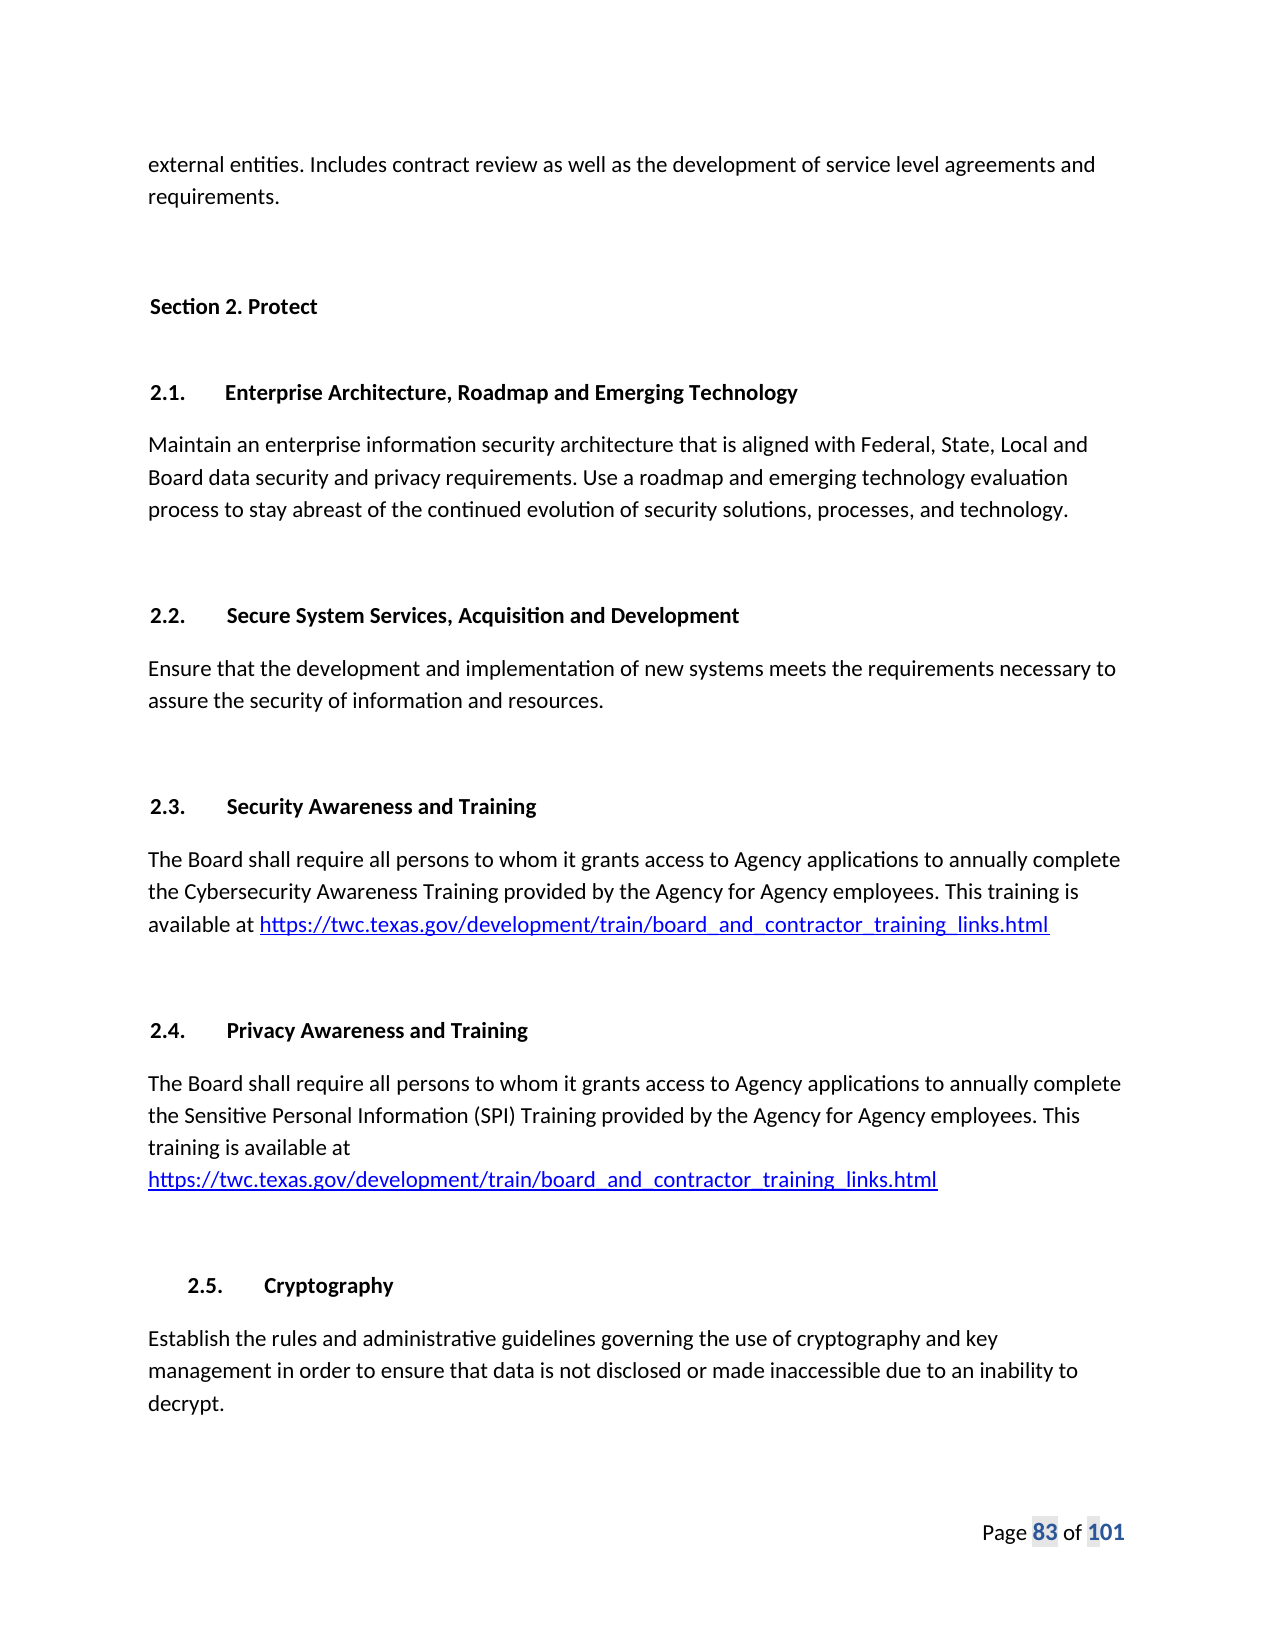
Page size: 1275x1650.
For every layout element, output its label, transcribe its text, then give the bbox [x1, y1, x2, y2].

text Establish the rules and administrative guidelines governing the use of cryptography and key management in order to ensure that data is not disclosed or made inaccessible due to an inability to decrypt. [148, 1324, 1127, 1417]
text Maintain an enterprise information security architecture that is aligned with Federal, State, Local and Board data security and privacy requirements. Use a roadmap and emerging technology evaluation process to stay abreast of the continued evolution of security solutions, processes, and technology. [148, 431, 1127, 523]
subtitle 2.1. Enterprise Architecture, Roadmap and Emerging Technology [150, 378, 1125, 406]
text The Board shall require all persons to whom it grants access to Agency applications to annually complete the Cybersecurity Awareness Training provided by the Agency for Agency employees. This training is available at https://twc.texas.gov/development/train/board_and_contractor_training_links.html [148, 845, 1127, 938]
text The Board shall require all persons to whom it grants access to Agency applications to annually complete the Sensitive Personal Information (SPI) Training provided by the Agency for Agency employees. This training is available at https://twc.texas.gov/development/train/board_and_contractor_training_links.html [148, 1069, 1127, 1193]
subtitle 2.3. Security Awareness and Training [150, 792, 1125, 820]
subtitle 2.2. Secure System Services, Acquisition and Development [150, 601, 1125, 629]
subtitle Section 2. Protect [150, 292, 1125, 320]
text Ensure that the development and implementation of new systems meets the requirements necessary to assure the security of information and resources. [148, 654, 1127, 714]
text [148, 150, 1127, 210]
subtitle 2.5. Cryptography [187, 1271, 1125, 1299]
subtitle 2.4. Privacy Awareness and Training [150, 1016, 1125, 1044]
